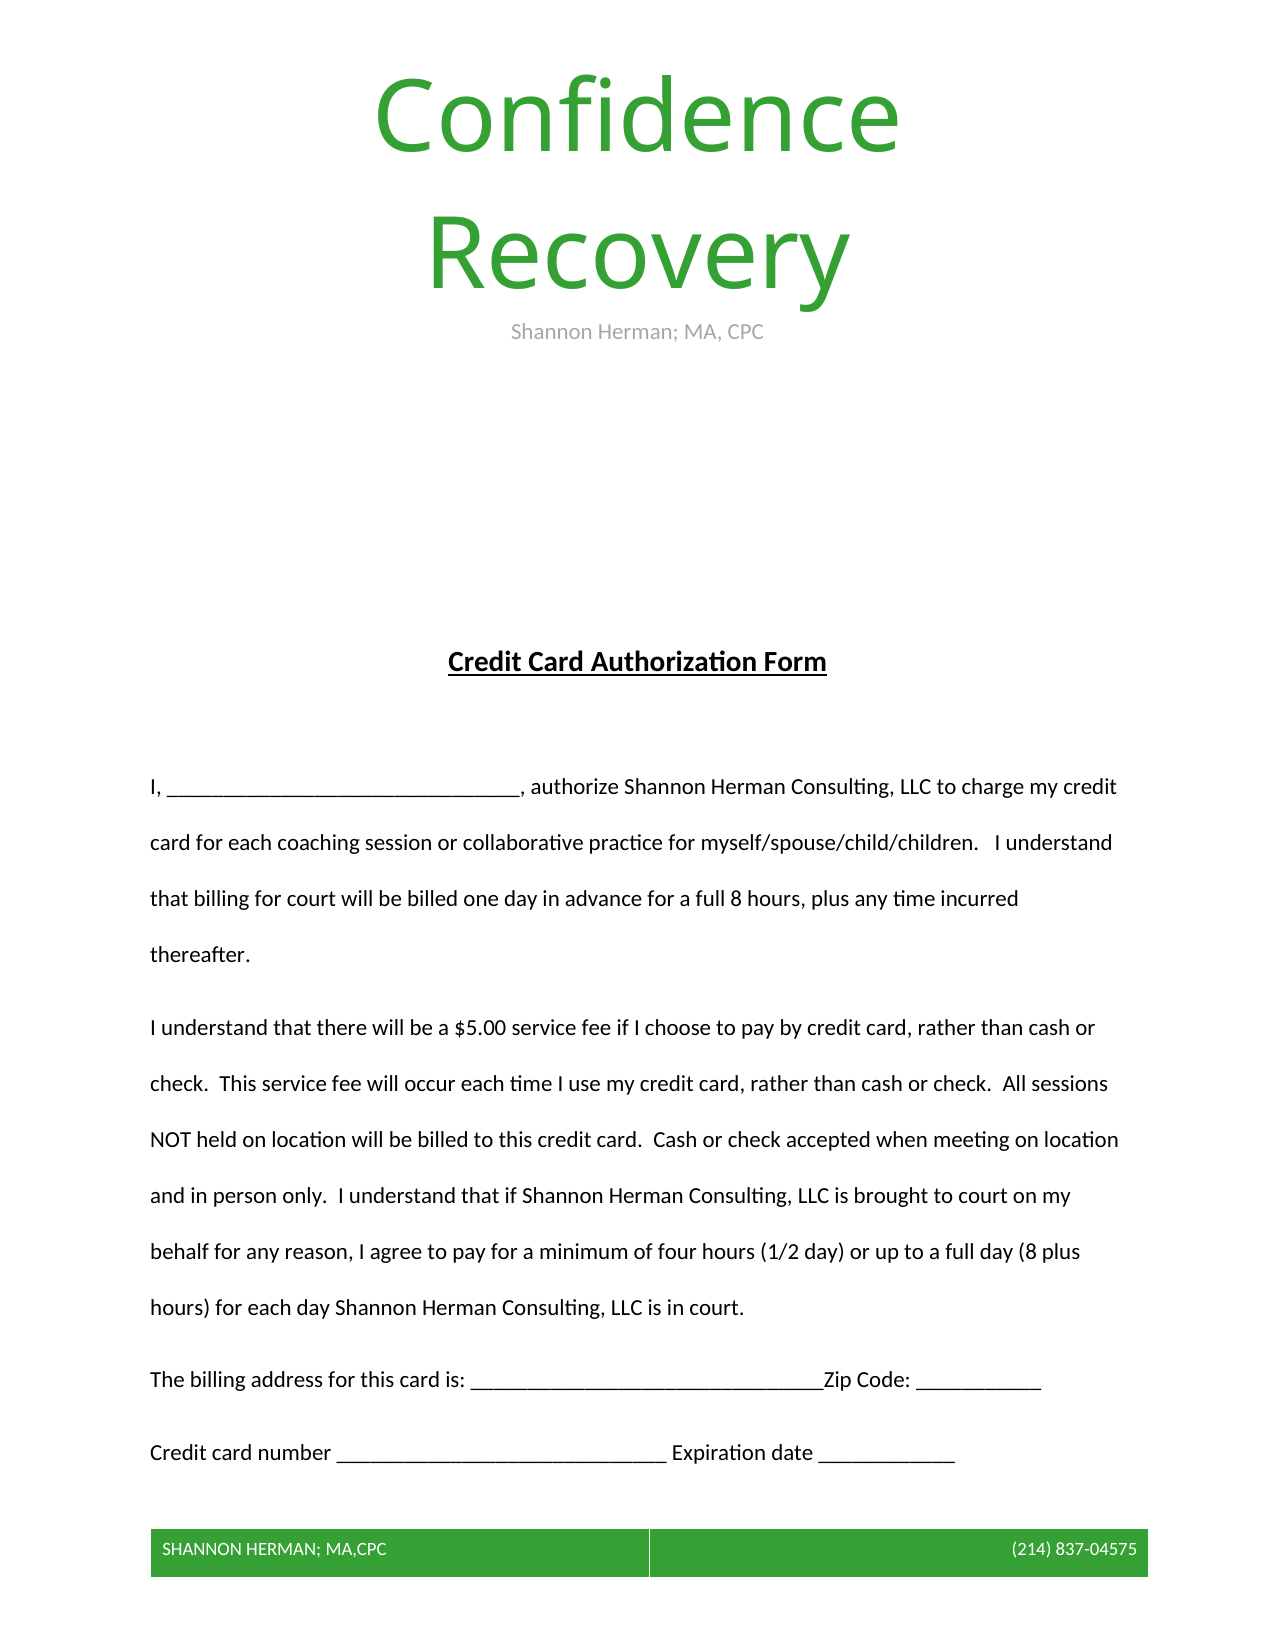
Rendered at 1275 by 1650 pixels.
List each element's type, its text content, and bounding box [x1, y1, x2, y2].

text Credit Card Authorization Form [150, 643, 1125, 679]
text I understand that there will be a $5.00 service fee if I choose to pay by credit card, rather than cash or check. This service fee will occur each time I use my credit card, rather than cash or check. All sessions NOT held on location will be billed to this credit card. Cash or check accepted when meeting on location and in person only. I understand that if Shannon Herman Consulting, LLC is brought to court on my behalf for any reason, I agree to pay for a minimum of four hours (1/2 day) or up to a full day (8 plus hours) for each day Shannon Herman Consulting, LLC is in court. [150, 1013, 1125, 1321]
text I, _______________________________, authorize Shannon Herman Consulting, LLC to charge my credit card for each coaching session or collaborative practice for myself/spouse/child/children. I understand that billing for court will be billed one day in advance for a full 8 hours, plus any time incurred thereafter. [150, 772, 1125, 968]
text The billing address for this card is: _______________________________Zip Code: ___________ [150, 1366, 1125, 1394]
text Credit card number _____________________________ Expiration date ____________ [150, 1438, 1125, 1466]
